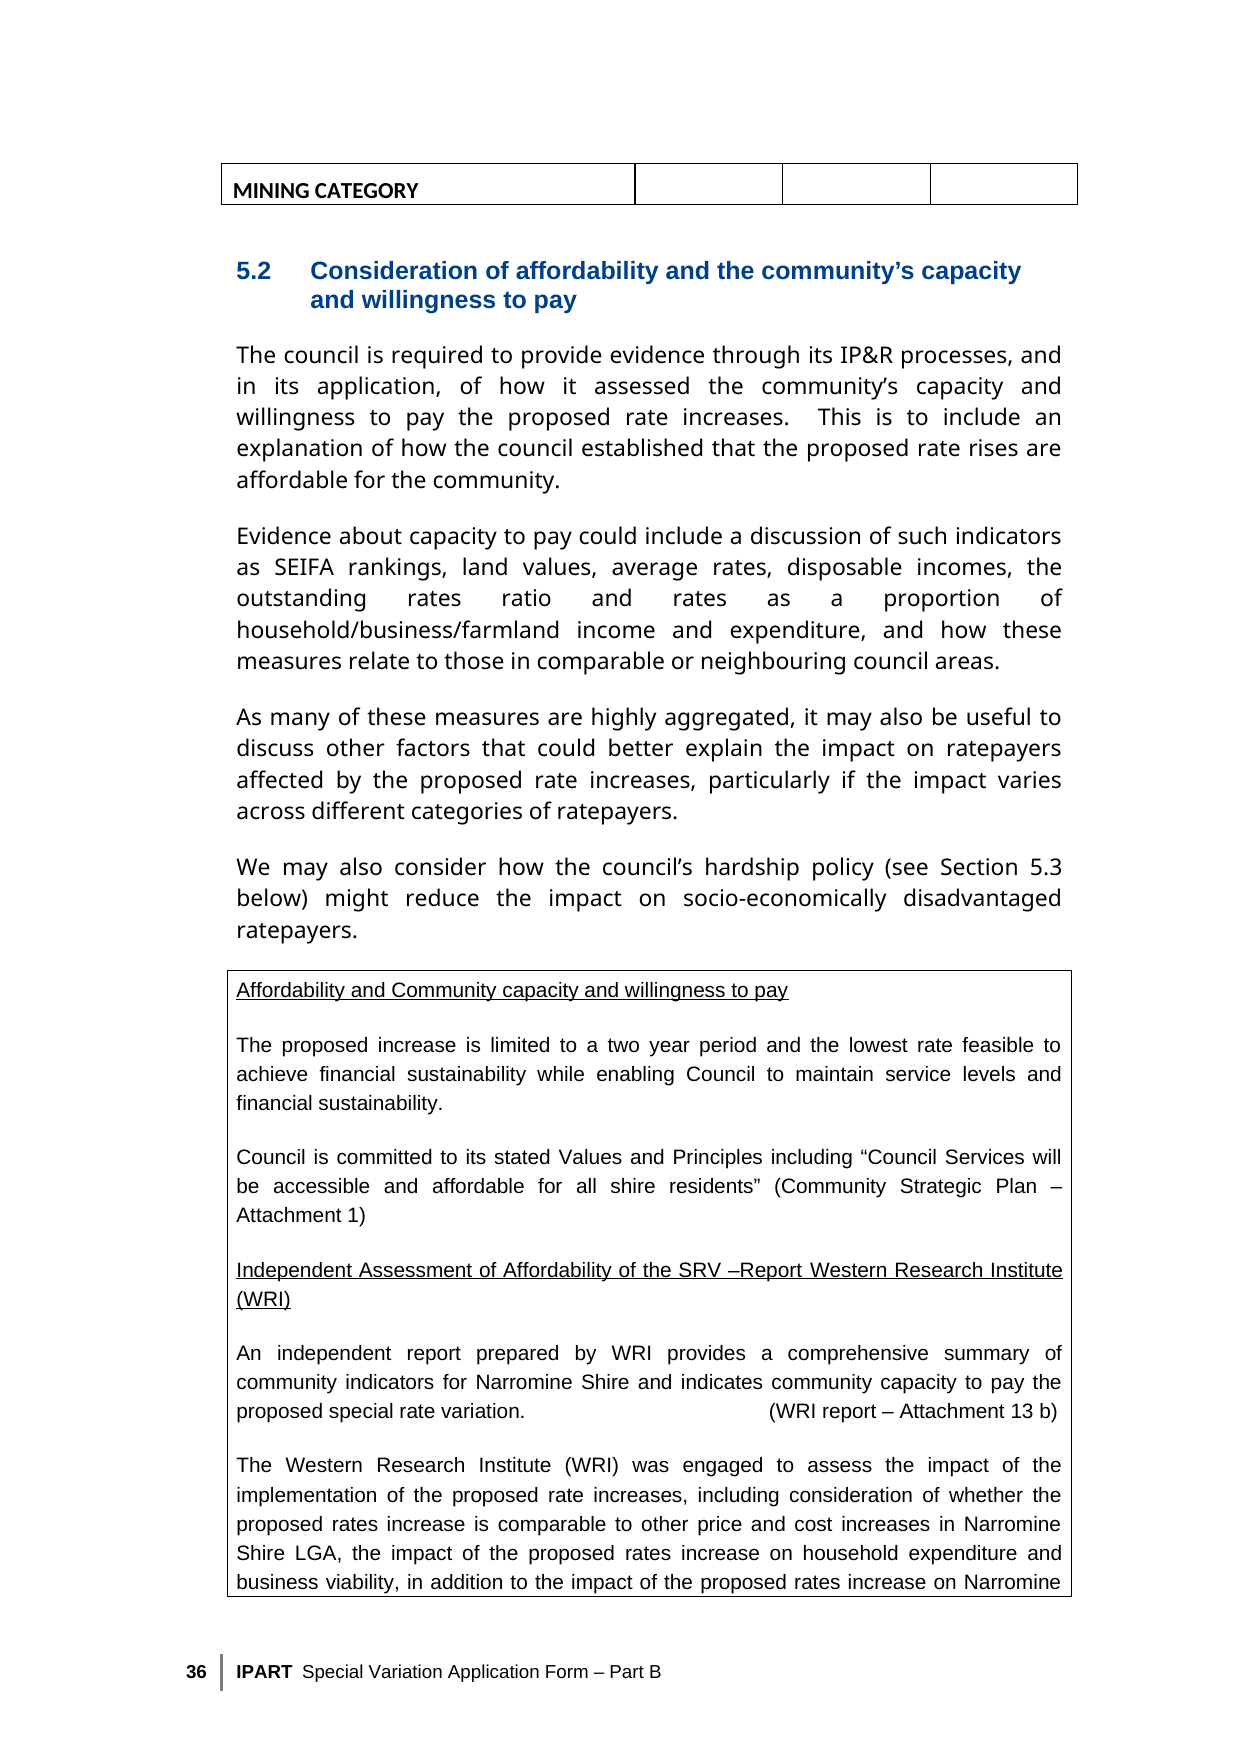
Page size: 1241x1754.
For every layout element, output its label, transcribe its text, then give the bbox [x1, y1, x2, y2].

text An independent report prepared by WRI provides a comprehensive summary of community indicators for Narromine Shire and indicates community capacity to pay the proposed special rate variation. (WRI report – Attachment 13 b) [228, 1332, 1071, 1423]
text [228, 1445, 1071, 1596]
text Evidence about capacity to pay could include a discussion of such indicators as SEIFA rankings, land values, average rates, disposable incomes, the outstanding rates ratio and rates as a proportion of household/business/farmland income and expenditure, and how these measures relate to those in comparable or neighbouring council areas. [236, 520, 1063, 676]
text The council is required to provide evidence through its IP&R processes, and in its application, of how it assessed the community’s capacity and willingness to pay the proposed rate increases. This is to include an explanation of how the council established that the proposed rate rises are affordable for the community. [236, 339, 1063, 495]
text We may also consider how the council’s hardship policy (see Section 5.3 below) might reduce the impact on socio-economically disadvantaged ratepayers. [236, 851, 1063, 945]
table_cell MINING CATEGORY [222, 164, 634, 204]
text The proposed increase is limited to a two year period and the lowest rate feasible to achieve financial sustainability while enabling Council to maintain service levels and financial sustainability. [228, 1024, 1071, 1115]
subtitle Consideration of affordability and the community’s capacity and willingness to pay [236, 255, 1063, 314]
table_cell [931, 164, 1077, 204]
table_cell [636, 164, 782, 204]
text Independent Assessment of Affordability of the SRV –Report Western Research Institute (WRI) [228, 1249, 1071, 1311]
text Affordability and Community capacity and willingness to pay [228, 971, 1071, 1002]
table_cell [783, 164, 930, 204]
text Council is committed to its stated Values and Principles including “Council Services will be accessible and affordable for all shire residents” (Community Strategic Plan – Attachment 1) [228, 1137, 1071, 1227]
text As many of these measures are highly aggregated, it may also be useful to discuss other factors that could better explain the impact on ratepayers affected by the proposed rate increases, particularly if the impact varies across different categories of ratepayers. [236, 701, 1063, 826]
